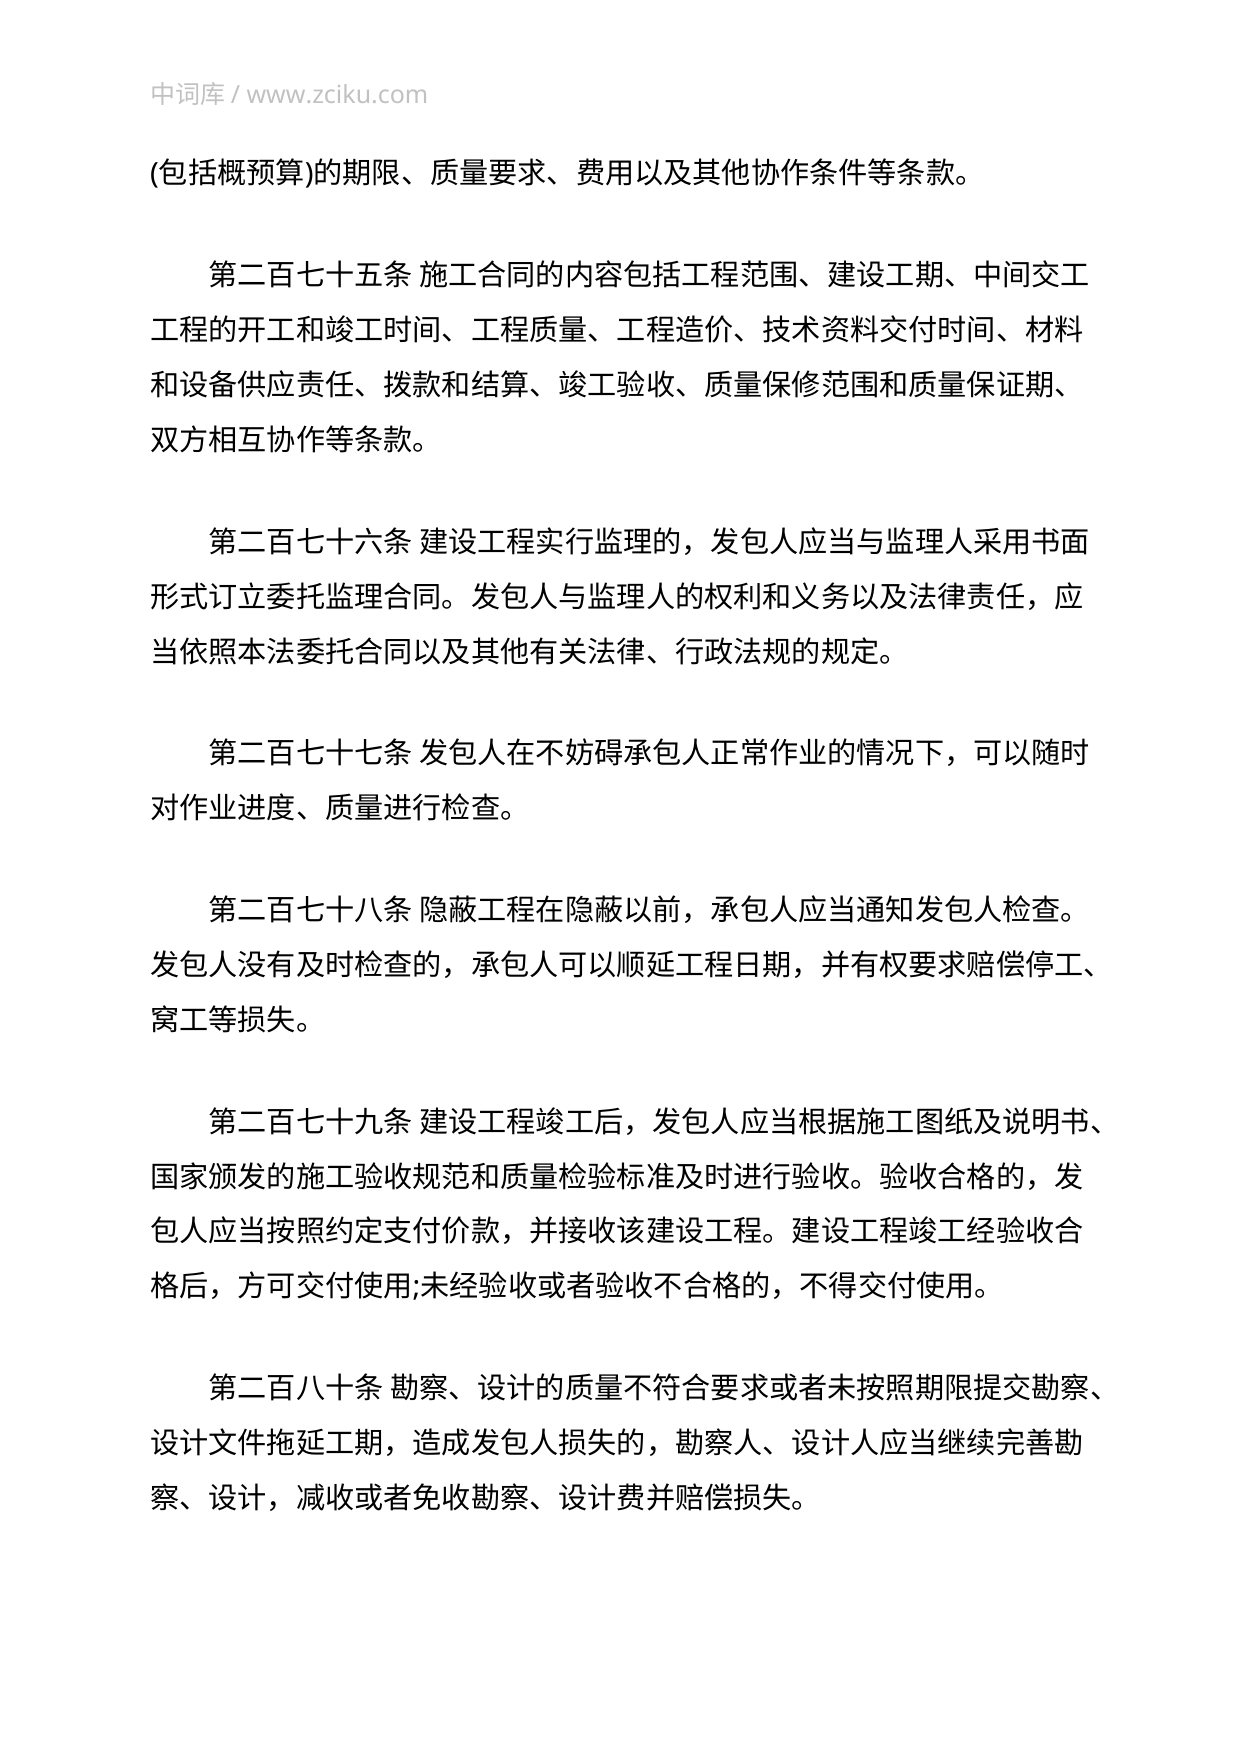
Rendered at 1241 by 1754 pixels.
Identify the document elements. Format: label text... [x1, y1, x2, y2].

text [150, 150, 1090, 192]
text 第二百七十九条 建设工程竣工后，发包人应当根据施工图纸及说明书、国家颁发的施工验收规范和质量检验标准及时进行验收。验收合格的，发包人应当按照约定支付价款，并接收该建设工程。建设工程竣工经验收合格后，方可交付使用;未经验收或者验收不合格的，不得交付使用。 [150, 1098, 1090, 1305]
text 第二百七十八条 隐蔽工程在隐蔽以前，承包人应当通知发包人检查。发包人没有及时检查的，承包人可以顺延工程日期，并有权要求赔偿停工、窝工等损失。 [150, 887, 1090, 1039]
text 第二百八十条 勘察、设计的质量不符合要求或者未按照期限提交勘察、设计文件拖延工期，造成发包人损失的，勘察人、设计人应当继续完善勘察、设计，减收或者免收勘察、设计费并赔偿损失。 [150, 1365, 1090, 1517]
text 第二百七十六条 建设工程实行监理的，发包人应当与监理人采用书面形式订立委托监理合同。发包人与监理人的权利和义务以及法律责任，应当依照本法委托合同以及其他有关法律、行政法规的规定。 [150, 518, 1090, 671]
text 第二百七十五条 施工合同的内容包括工程范围、建设工期、中间交工工程的开工和竣工时间、工程质量、工程造价、技术资料交付时间、材料和设备供应责任、拨款和结算、竣工验收、质量保修范围和质量保证期、双方相互协作等条款。 [150, 252, 1090, 459]
text 第二百七十七条 发包人在不妨碍承包人正常作业的情况下，可以随时对作业进度、质量进行检查。 [150, 730, 1090, 827]
